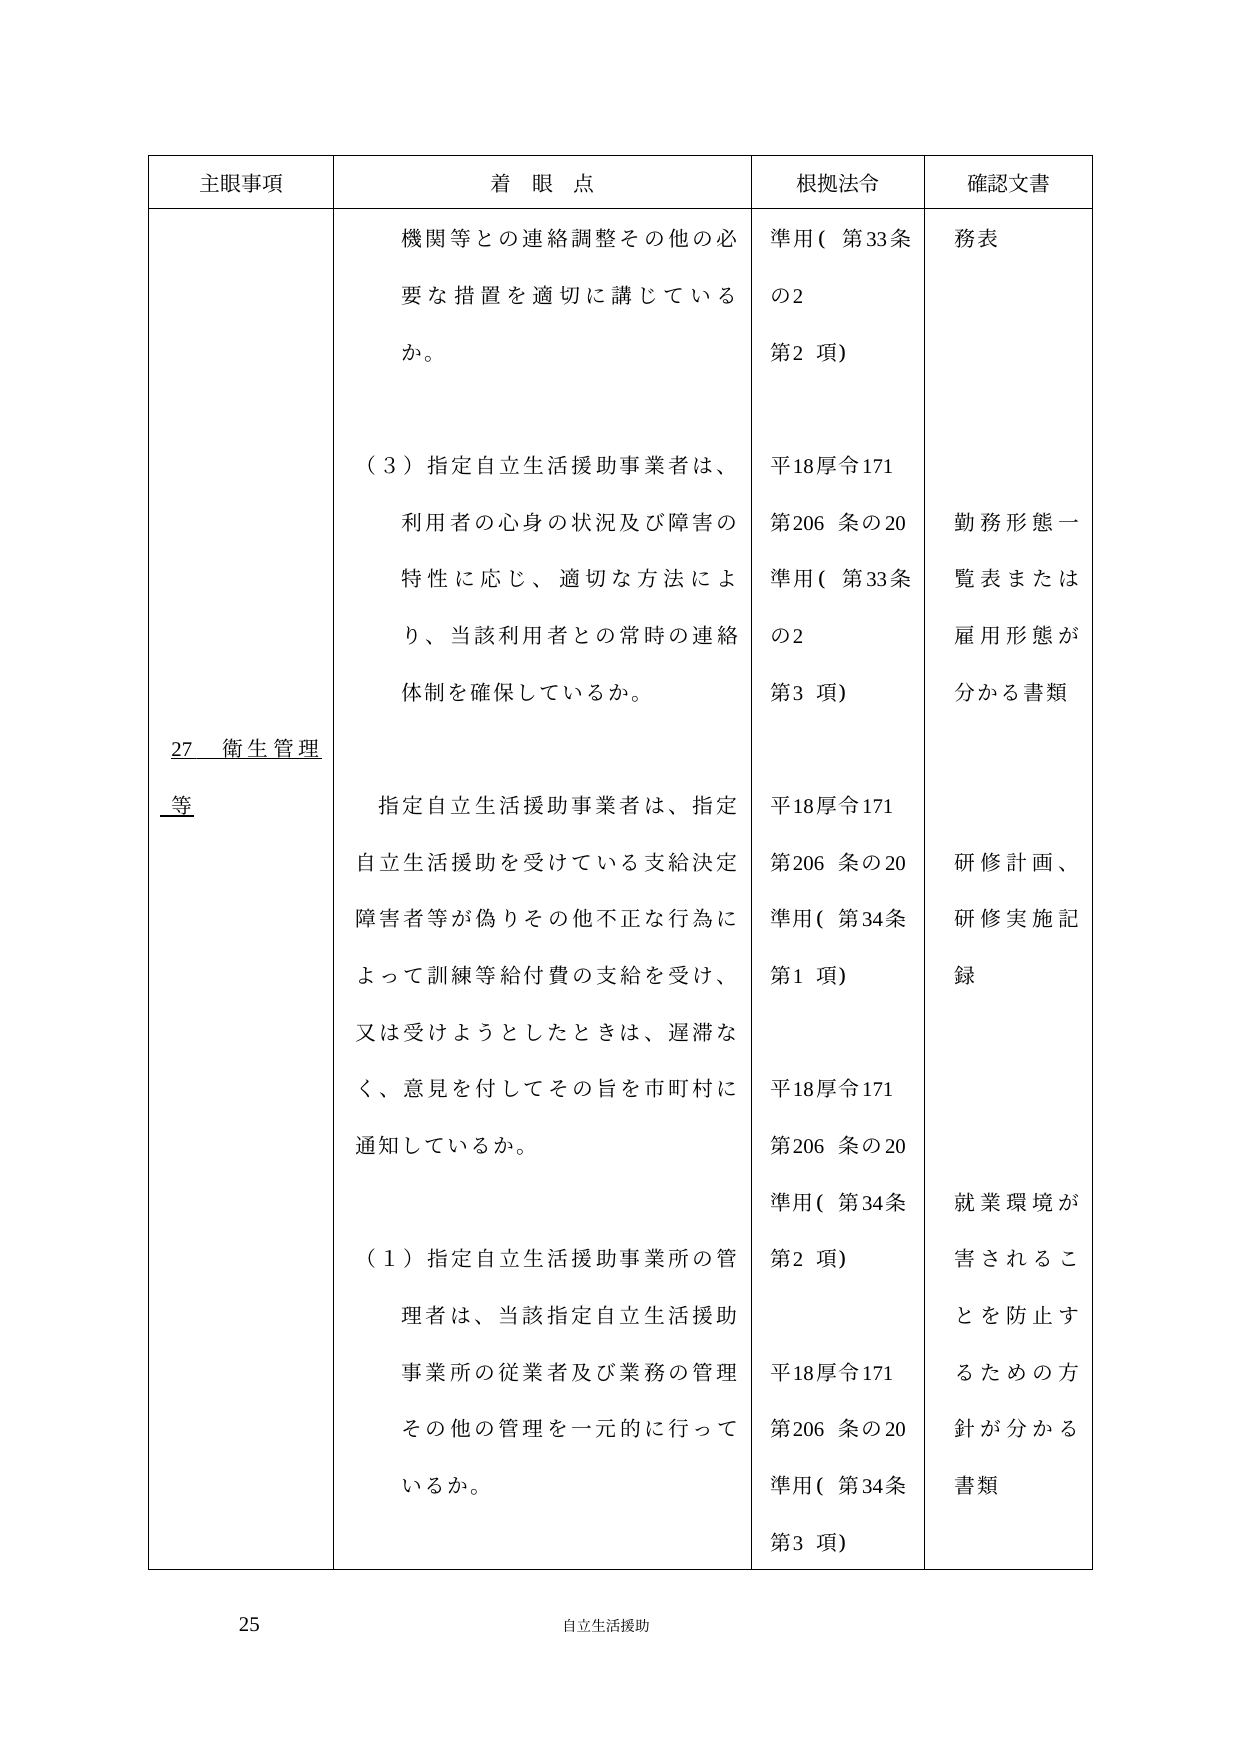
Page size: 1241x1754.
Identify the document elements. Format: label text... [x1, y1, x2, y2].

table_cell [334, 209, 751, 1569]
table_header 主眼事項 [149, 156, 333, 208]
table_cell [925, 209, 1092, 1569]
table_header 着 眼 点 [334, 156, 751, 208]
table_header 確認文書 [925, 156, 1092, 208]
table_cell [752, 209, 924, 1569]
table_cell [149, 209, 333, 1569]
table_header 根拠法令 [752, 156, 924, 208]
